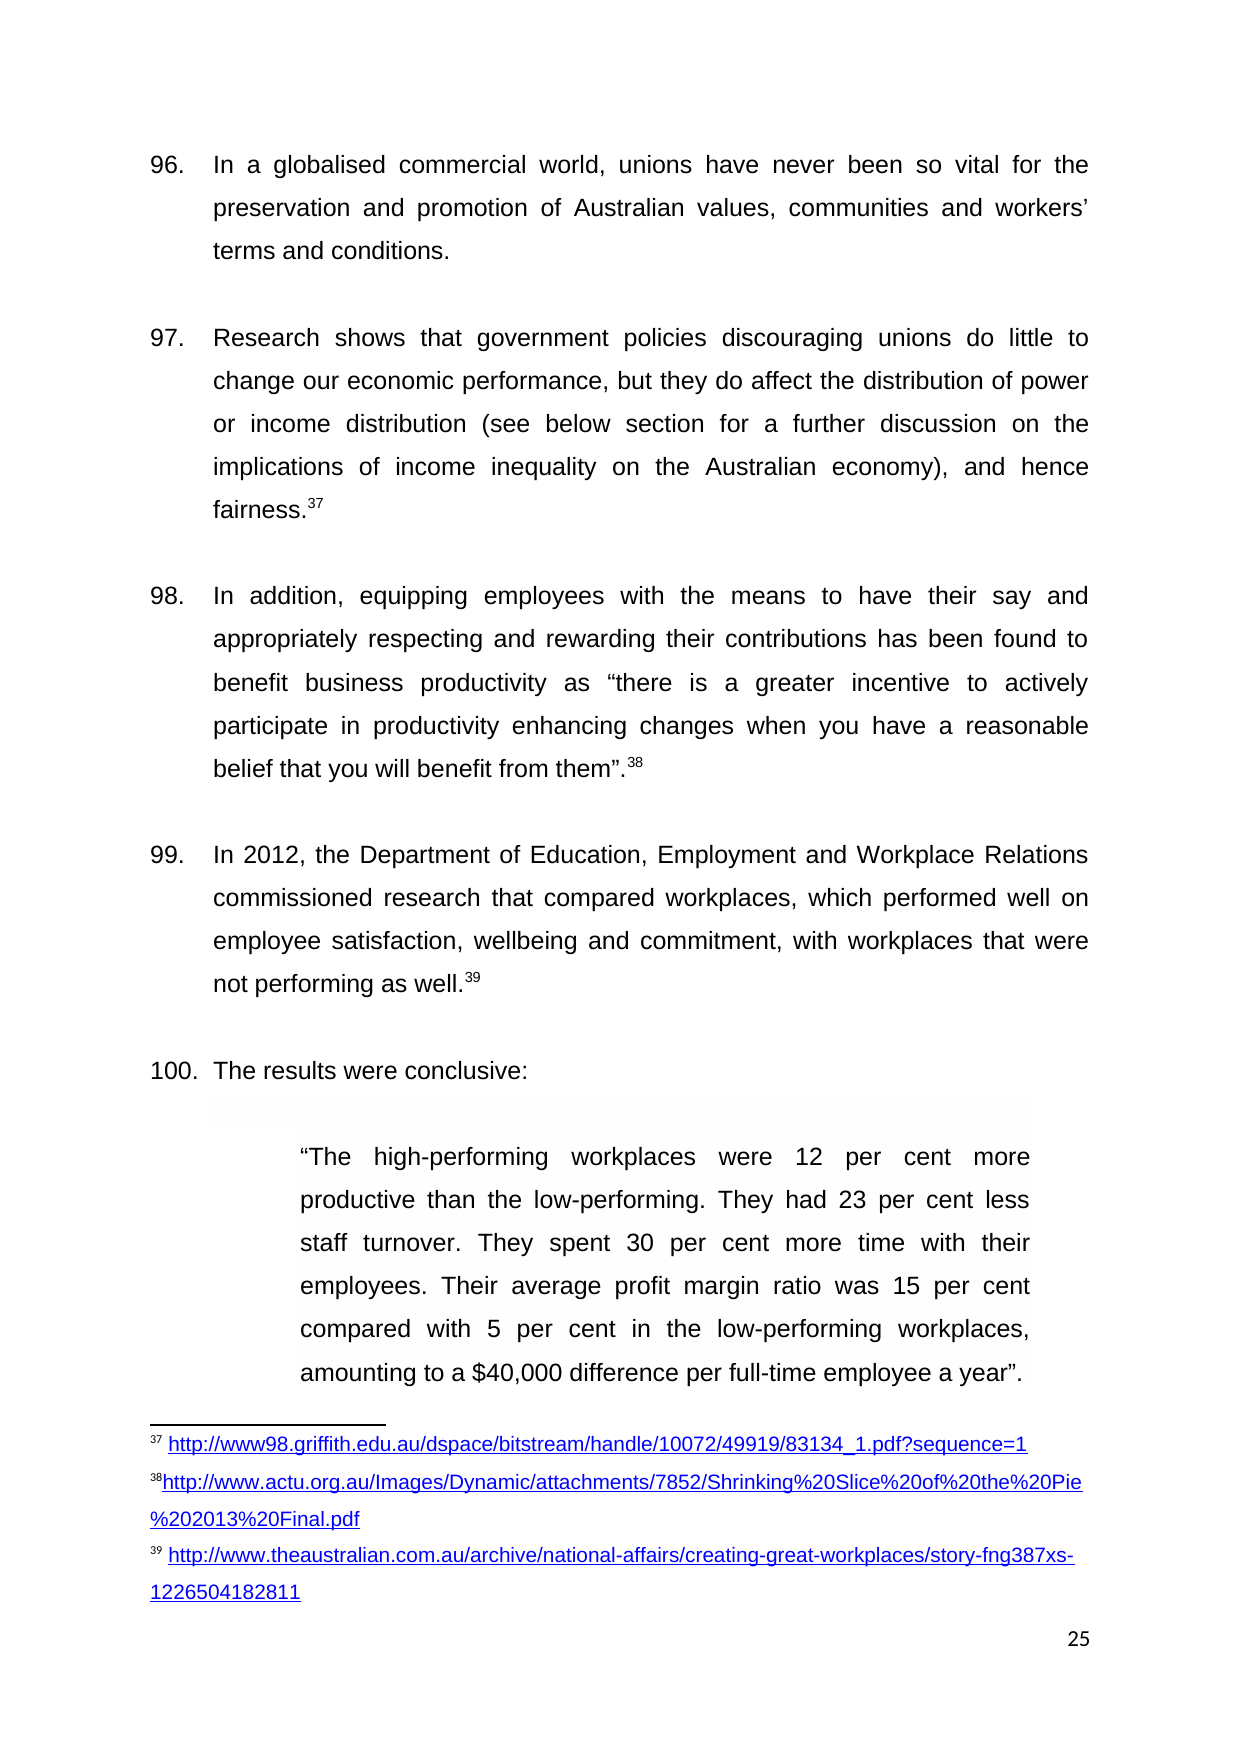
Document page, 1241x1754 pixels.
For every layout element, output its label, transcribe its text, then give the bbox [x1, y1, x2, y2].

list In 2012, the Department of Education, Employment and Workplace Relations commissioned research that compared workplaces, which performed well on employee satisfaction, wellbeing and commitment, with workplaces that were not performing as well. [150, 840, 1090, 998]
list In addition, equipping employees with the means to have their say and appropriately respecting and rewarding their contributions has been found to benefit business productivity as “there is a greater incentive to actively participate in productivity enhancing changes when you have a reasonable belief that you will benefit from them”. [150, 581, 1090, 782]
list The results were conclusive: [150, 1056, 1090, 1084]
text “The high-performing workplaces were 12 per cent more productive than the low-performing. They had 23 per cent less staff turnover. They spent 30 per cent more time with their employees. Their average profit margin ratio was 15 per cent compared with 5 per cent in the low-performing workplaces, amounting to a $40,000 difference per full-time employee a year”. [300, 1142, 1031, 1386]
list In a globalised commercial world, unions have never been so vital for the preservation and promotion of Australian values, communities and workers’ terms and conditions. [150, 150, 1090, 265]
list Research shows that government policies discouraging unions do little to change our economic performance, but they do affect the distribution of power or income distribution (see below section for a further discussion on the implications of income inequality on the Australian economy), and hence fairness. [150, 322, 1090, 524]
